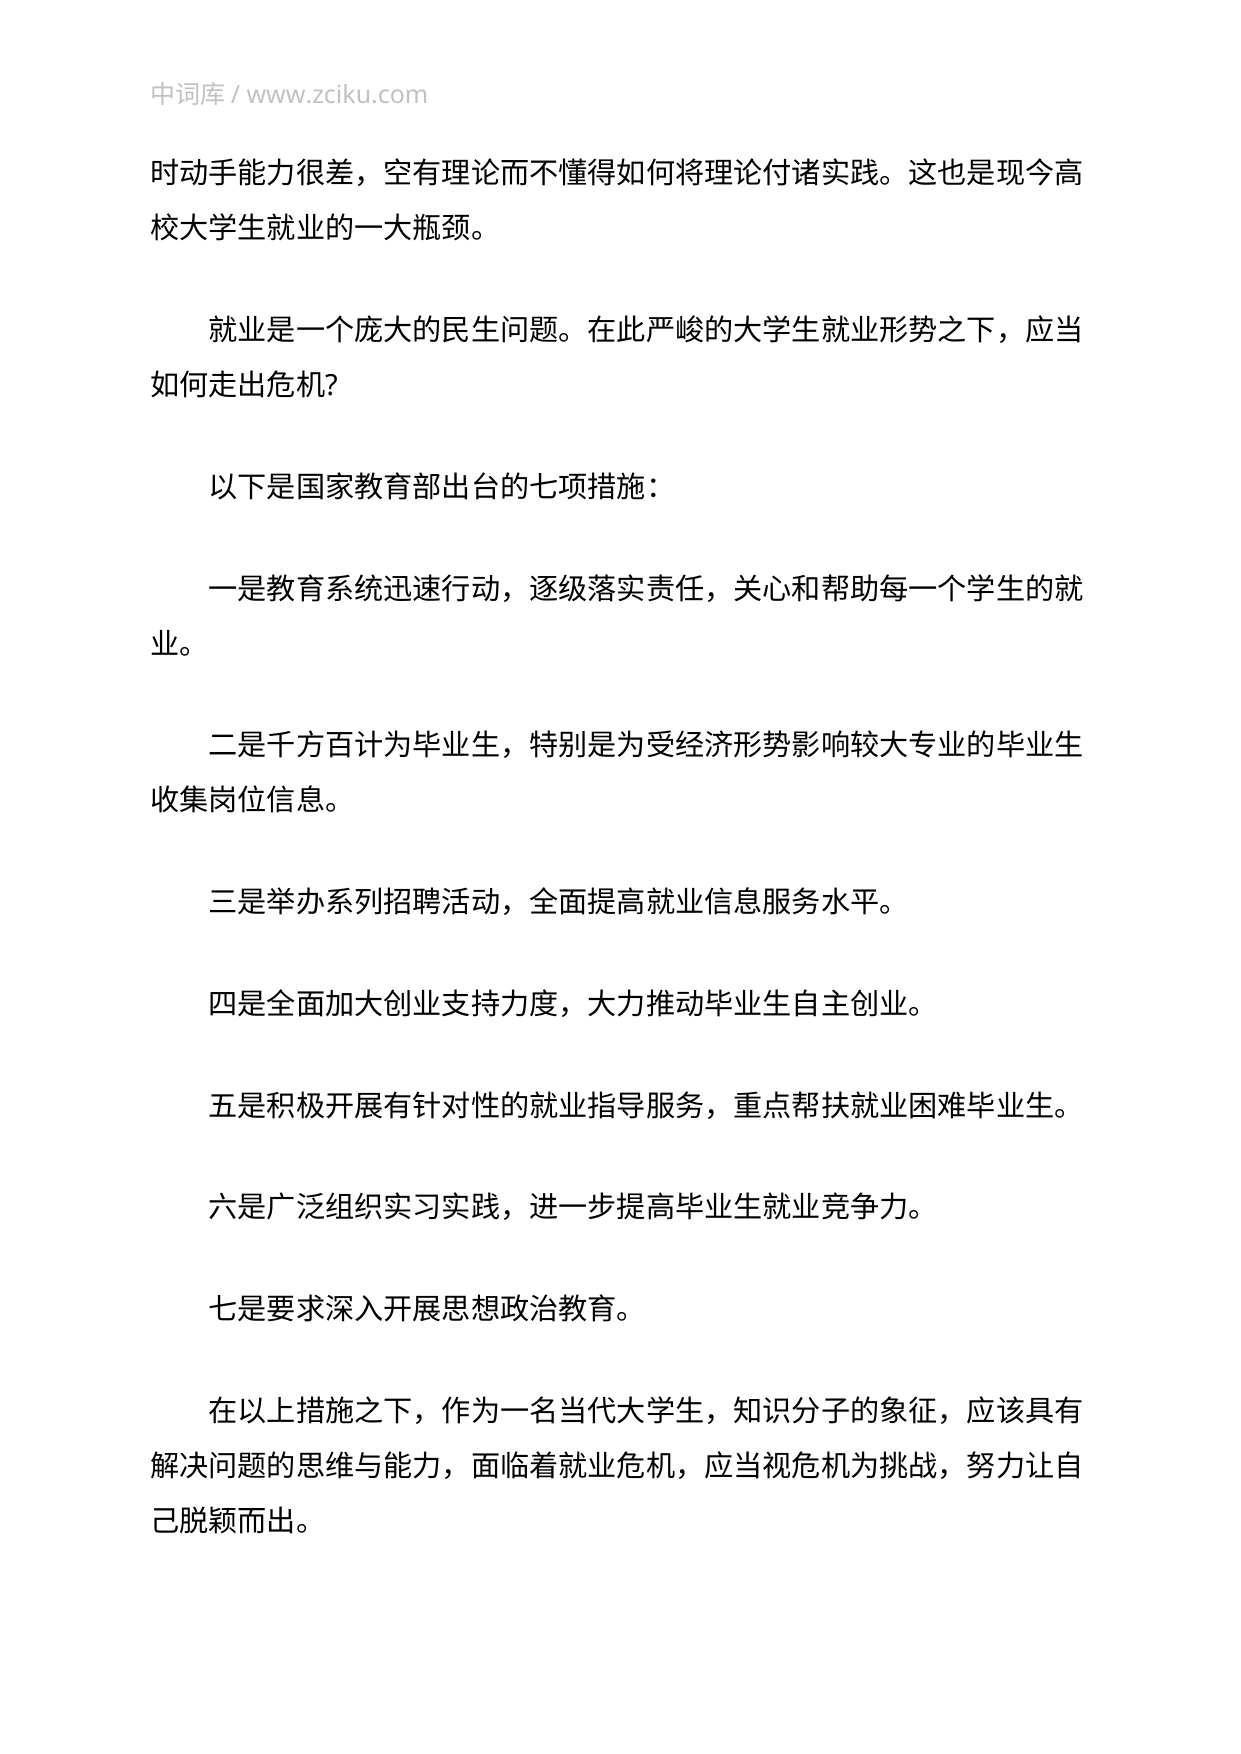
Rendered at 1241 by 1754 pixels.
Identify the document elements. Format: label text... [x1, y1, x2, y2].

text 以下是国家教育部出台的七项措施： [150, 463, 1090, 506]
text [150, 150, 1090, 247]
text 一是教育系统迅速行动，逐级落实责任，关心和帮助每一个学生的就业。 [150, 565, 1090, 662]
text 七是要求深入开展思想政治教育。 [150, 1286, 1090, 1328]
text 三是举办系列招聘活动，全面提高就业信息服务水平。 [150, 879, 1090, 921]
text 在以上措施之下，作为一名当代大学生，知识分子的象征，应该具有解决问题的思维与能力，面临着就业危机，应当视危机为挑战，努力让自己脱颖而出。 [150, 1387, 1090, 1539]
text 六是广泛组织实习实践，进一步提高毕业生就业竞争力。 [150, 1184, 1090, 1226]
text 就业是一个庞大的民生问题。在此严峻的大学生就业形势之下，应当如何走出危机? [150, 307, 1090, 404]
text 四是全面加大创业支持力度，大力推动毕业生自主创业。 [150, 980, 1090, 1023]
text 五是积极开展有针对性的就业指导服务，重点帮扶就业困难毕业生。 [150, 1082, 1090, 1124]
text 二是千方百计为毕业生，特别是为受经济形势影响较大专业的毕业生收集岗位信息。 [150, 722, 1090, 819]
